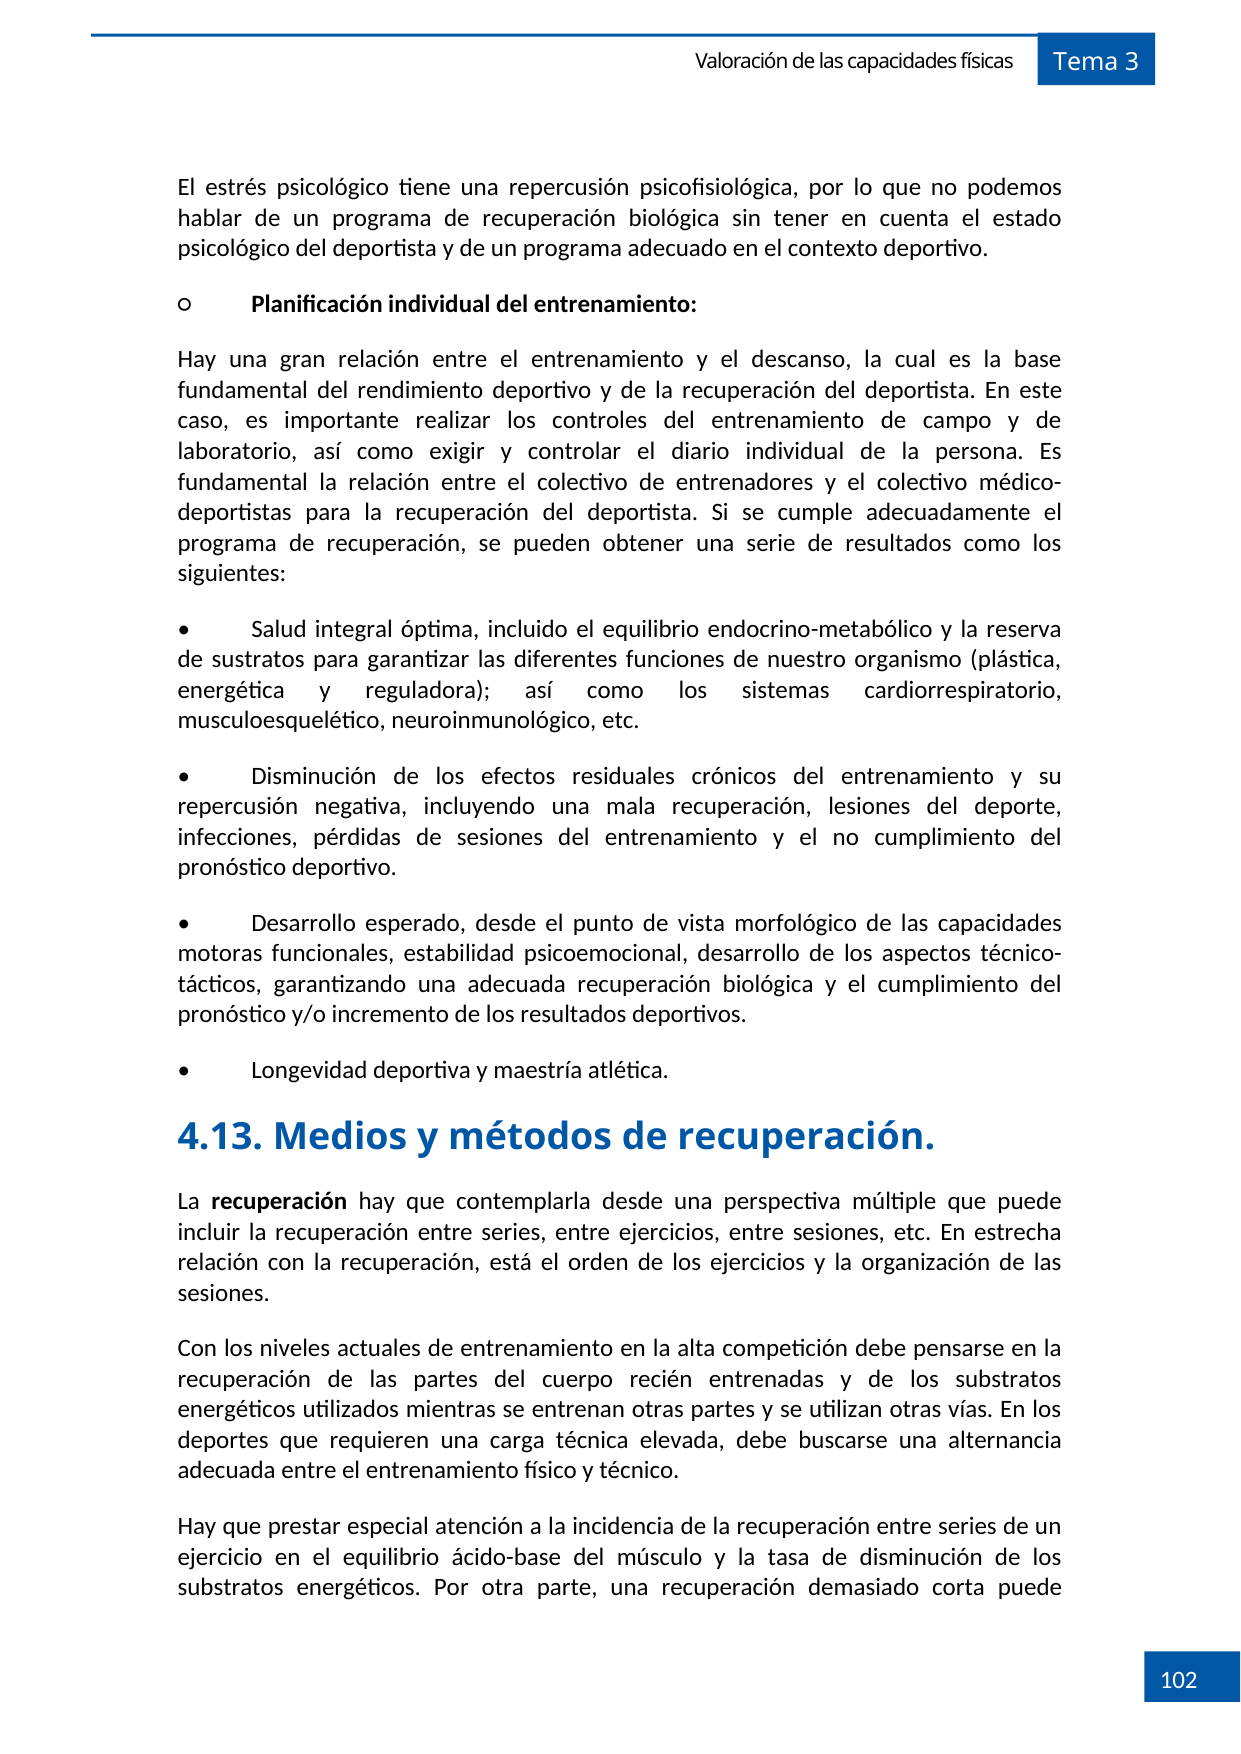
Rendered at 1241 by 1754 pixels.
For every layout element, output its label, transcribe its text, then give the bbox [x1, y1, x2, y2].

text Con los niveles actuales de entrenamiento en la alta competición debe pensarse en la recuperación de las partes del cuerpo recién entrenadas y de los substratos energéticos utilizados mientras se entrenan otras partes y se utilizan otras vías. En los deportes que requieren una carga técnica elevada, debe buscarse una alternancia adecuada entre el entrenamiento físico y técnico. [177, 1333, 1063, 1485]
subtitle 4.13. Medios y métodos de recuperación. [177, 1109, 1063, 1161]
text El estrés psicológico tiene una repercusión psicofisiológica, por lo que no podemos hablar de un programa de recuperación biológica sin tener en cuenta el estado psicológico del deportista y de un programa adecuado en el contexto deportivo. [177, 171, 1063, 263]
text • Disminución de los efectos residuales crónicos del entrenamiento y su repercusión negativa, incluyendo una mala recuperación, lesiones del deporte, infecciones, pérdidas de sesiones del entrenamiento y el no cumplimiento del pronóstico deportivo. [177, 760, 1063, 882]
text • Longevidad deportiva y maestría atlética. [177, 1054, 1063, 1084]
text • Desarrollo esperado, desde el punto de vista morfológico de las capacidades motoras funcionales, estabilidad psicoemocional, desarrollo de los aspectos técnico-tácticos, garantizando una adecuada recuperación biológica y el cumplimiento del pronóstico y/o incremento de los resultados deportivos. [177, 907, 1063, 1029]
text ○ Planificación individual del entrenamiento: [177, 288, 1063, 318]
text • Salud integral óptima, incluido el equilibrio endocrino-metabólico y la reserva de sustratos para garantizar las diferentes funciones de nuestro organismo (plástica, energética y reguladora); así como los sistemas cardiorrespiratorio, musculoesquelético, neuroinmunológico, etc. [177, 613, 1063, 735]
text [177, 1510, 1063, 1602]
text Hay una gran relación entre el entrenamiento y el descanso, la cual es la base fundamental del rendimiento deportivo y de la recuperación del deportista. En este caso, es importante realizar los controles del entrenamiento de campo y de laboratorio, así como exigir y controlar el diario individual de la persona. Es fundamental la relación entre el colectivo de entrenadores y el colectivo médico-deportistas para la recuperación del deportista. Si se cumple adecuadamente el programa de recuperación, se pueden obtener una serie de resultados como los siguientes: [177, 343, 1063, 588]
text La recuperación hay que contemplarla desde una perspectiva múltiple que puede incluir la recuperación entre series, entre ejercicios, entre sesiones, etc. En estrecha relación con la recuperación, está el orden de los ejercicios y la organización de las sesiones. [177, 1186, 1063, 1308]
